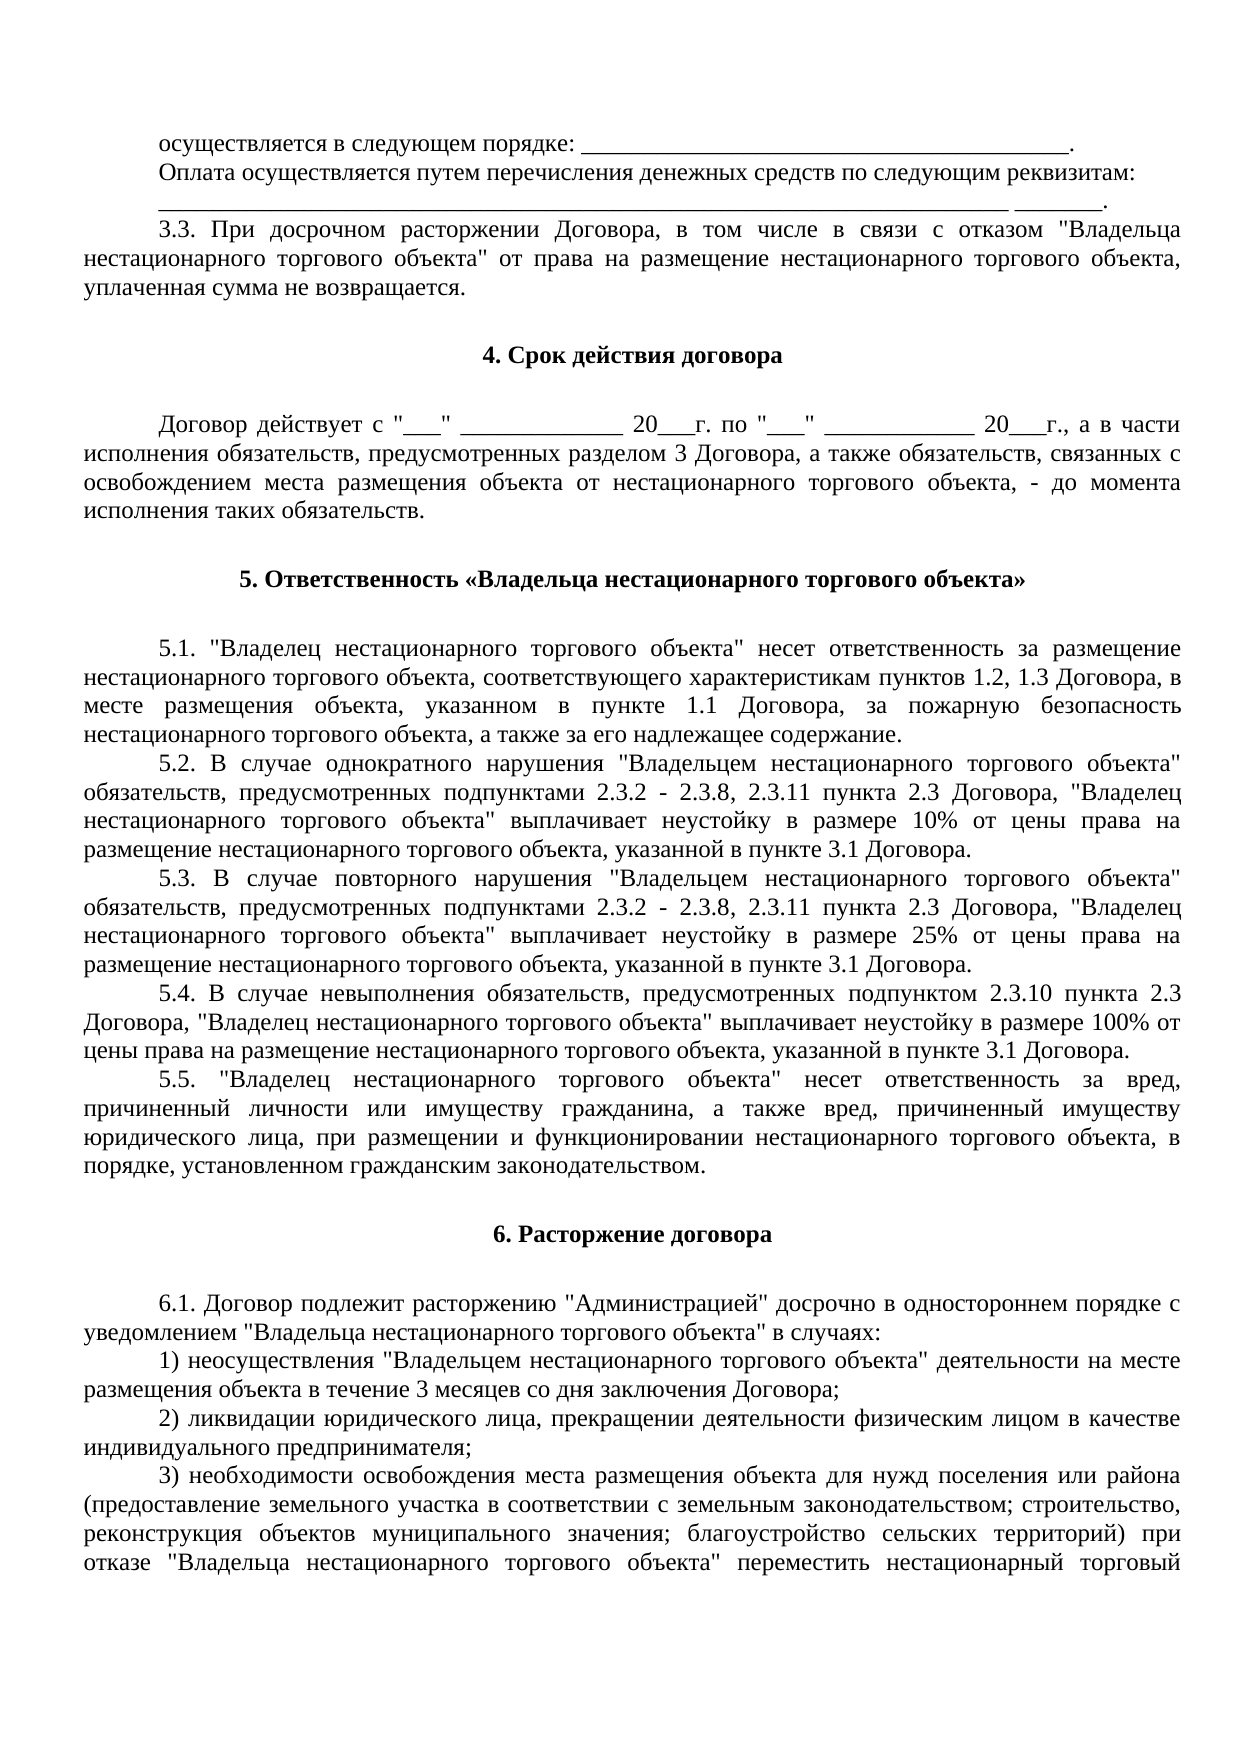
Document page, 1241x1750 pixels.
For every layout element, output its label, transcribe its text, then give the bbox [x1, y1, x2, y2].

text 5.4. В случае невыполнения обязательств, предусмотренных подпунктом 2.3.10 пункта 2.3 Договора, "Владелец нестационарного торгового объекта" выплачивает неустойку в размере 100% от цены права на размещение нестационарного торгового объекта, указанной в пункте 3.1 Договора. [83, 978, 1182, 1064]
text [83, 1460, 1182, 1575]
text 5.2. В случае однократного нарушения "Владельцем нестационарного торгового объекта" обязательств, предусмотренных подпунктами 2.3.2 - 2.3.8, 2.3.11 пункта 2.3 Договора, "Владелец нестационарного торгового объекта" выплачивает неустойку в размере 10% от цены права на размещение нестационарного торгового объекта, указанной в пункте 3.1 Договора. [83, 748, 1182, 863]
text осуществляется в следующем порядке: _______________________________________. [83, 128, 1182, 157]
text 5.3. В случае повторного нарушения "Владельцем нестационарного торгового объекта" обязательств, предусмотренных подпунктами 2.3.2 - 2.3.8, 2.3.11 пункта 2.3 Договора, "Владелец нестационарного торгового объекта" выплачивает неустойку в размере 25% от цены права на размещение нестационарного торгового объекта, указанной в пункте 3.1 Договора. [83, 863, 1182, 978]
text 6.1. Договор подлежит расторжению "Администрацией" досрочно в одностороннем порядке с уведомлением "Владельца нестационарного торгового объекта" в случаях: [83, 1288, 1182, 1345]
text Договор действует с "___" _____________ 20___г. по "___" ____________ 20___г., а в части исполнения обязательств, предусмотренных разделом 3 Договора, а также обязательств, связанных с освобождением места размещения объекта от нестационарного торгового объекта, - до момента исполнения таких обязательств. [83, 409, 1182, 524]
subtitle 5. Ответственность «Владельца нестационарного торгового объекта» [83, 564, 1182, 593]
text 3.3. При досрочном расторжении Договора, в том числе в связи с отказом "Владельца нестационарного торгового объекта" от права на размещение нестационарного торгового объекта, уплаченная сумма не возвращается. [83, 214, 1182, 300]
text 5.5. "Владелец нестационарного торгового объекта" несет ответственность за вред, причиненный личности или имуществу гражданина, а также вред, причиненный имуществу юридического лица, при размещении и функционировании нестационарного торгового объекта, в порядке, установленном гражданским законодательством. [83, 1064, 1182, 1179]
text ____________________________________________________________________ _______. [83, 185, 1182, 214]
text 5.1. "Владелец нестационарного торгового объекта" несет ответственность за размещение нестационарного торгового объекта, соответствующего характеристикам пунктов 1.2, 1.3 Договора, в месте размещения объекта, указанном в пункте 1.1 Договора, за пожарную безопасность нестационарного торгового объекта, а также за его надлежащее содержание. [83, 633, 1182, 748]
subtitle 4. Срок действия договора [83, 340, 1182, 369]
text Оплата осуществляется путем перечисления денежных средств по следующим реквизитам: [83, 157, 1182, 185]
text 1) неосуществления "Владельцем нестационарного торгового объекта" деятельности на месте размещения объекта в течение 3 месяцев со дня заключения Договора; [83, 1345, 1182, 1403]
subtitle 6. Расторжение договора [83, 1219, 1182, 1248]
text 2) ликвидации юридического лица, прекращении деятельности физическим лицом в качестве индивидуального предпринимателя; [83, 1403, 1182, 1460]
